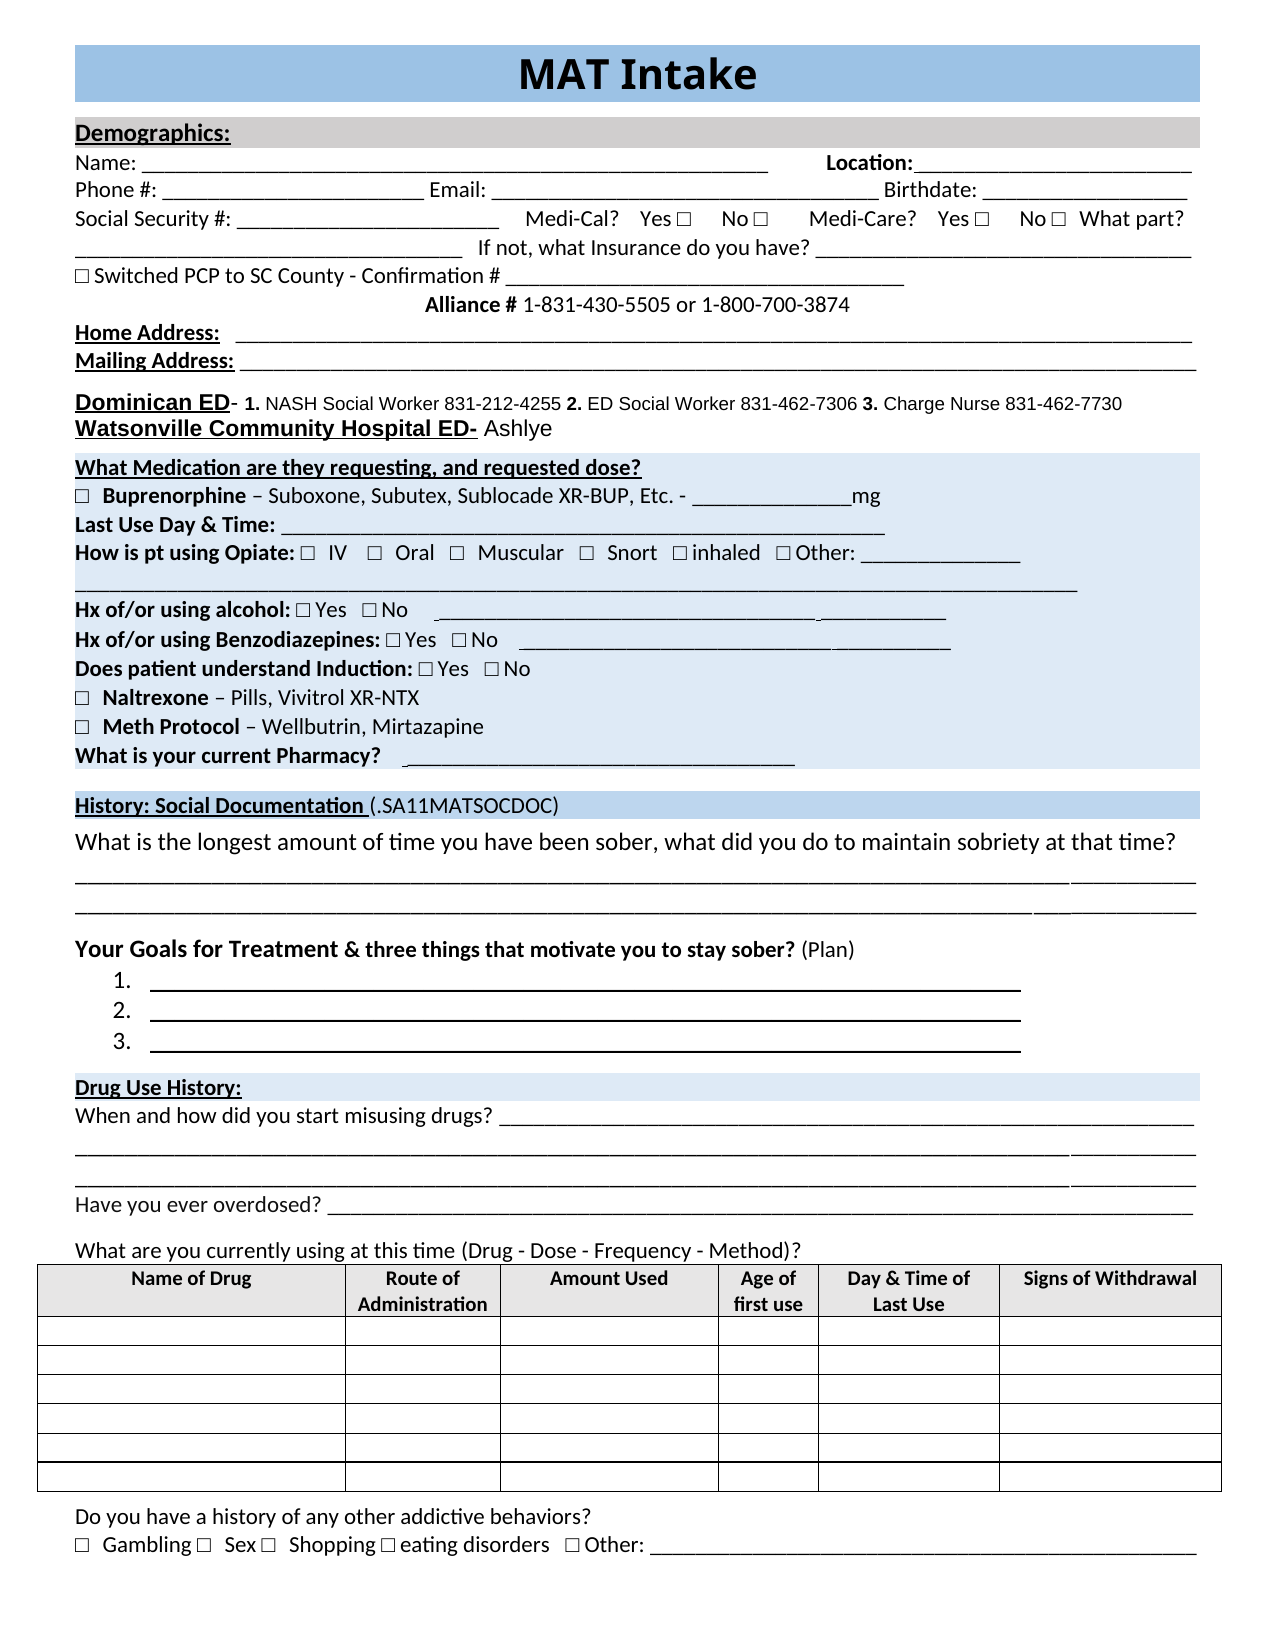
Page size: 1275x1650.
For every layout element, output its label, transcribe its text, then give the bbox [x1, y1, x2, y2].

list ______________________________________________________________________ [112, 964, 1200, 994]
text ___________________________________________________________________________________________ [75, 857, 1200, 888]
table_cell [38, 1375, 345, 1403]
table_cell [38, 1317, 345, 1345]
table_cell [501, 1375, 718, 1403]
table_cell [346, 1375, 500, 1403]
text ________________________________________________________________________________________ [75, 567, 1200, 596]
list ______________________________________________________________________ [112, 994, 1200, 1025]
table_cell [1000, 1375, 1221, 1403]
text Does patient understand Induction: □ Yes □ No [75, 654, 1200, 683]
table_header Signs of Withdrawal [1000, 1265, 1221, 1316]
table_cell [719, 1434, 818, 1461]
table_header Amount Used [501, 1265, 718, 1316]
table_cell [38, 1346, 345, 1374]
list ______________________________________________________________________ [112, 1025, 1200, 1056]
text Drug Use History: [75, 1073, 1200, 1101]
text □ Naltrexone – Pills, Vivitrol XR-NTX [75, 683, 1200, 712]
table_cell [1000, 1346, 1221, 1374]
table_cell [1000, 1404, 1221, 1432]
table_cell [346, 1404, 500, 1432]
text □ Meth Protocol – Wellbutrin, Mirtazapine [75, 712, 1200, 741]
text What Medication are they requesting, and requested dose? [75, 453, 1200, 481]
table_cell [819, 1434, 999, 1461]
table_cell [38, 1404, 345, 1432]
table_cell [38, 1463, 345, 1491]
text Hx of/or using Benzodiazepines: □ Yes □ No ___________________________ __________ [75, 625, 1200, 654]
table_cell [346, 1463, 500, 1491]
table_header Age of first use [719, 1265, 818, 1316]
text Hx of/or using alcohol: □ Yes □ No _________________________________ ___________ [75, 596, 1200, 625]
table_cell [819, 1404, 999, 1432]
table_cell [1000, 1317, 1221, 1345]
table_cell [719, 1463, 818, 1491]
text Dominican ED- 1. NASH Social Worker 831-212-4255 2. ED Social Worker 831-462-7306 3. Charge Nurse 831-462-7730 [75, 388, 1200, 415]
table_cell [346, 1346, 500, 1374]
text Do you have a history of any other addictive behaviors? [75, 1502, 1200, 1530]
text Mailing Address: ____________________________________________________________________________________ [75, 346, 1200, 374]
text □ Switched PCP to SC County - Confirmation # ___________________________________ [75, 261, 1200, 290]
text ___________________________________________________________________________________________ [75, 1160, 1200, 1190]
table_header Day & Time of Last Use [819, 1265, 999, 1316]
text Home Address: ____________________________________________________________________________________ [75, 318, 1200, 346]
table_cell [819, 1317, 999, 1345]
table_cell [719, 1346, 818, 1374]
text Name: _______________________________________________________ Location: ________________________ [75, 148, 1200, 176]
table_cell [501, 1404, 718, 1432]
table_cell [501, 1434, 718, 1461]
table_cell [501, 1346, 718, 1374]
table_cell [38, 1434, 345, 1461]
text Your Goals for Treatment & three things that motivate you to stay sober? (Plan) [75, 933, 1200, 964]
text History: Social Documentation (.SA11MATSOCDOC) [75, 791, 1200, 819]
text Have you ever overdosed? ____________________________________________________________________________ [75, 1190, 1200, 1218]
table_cell [719, 1404, 818, 1432]
table_header Route of Administration [346, 1265, 500, 1316]
text ___________________________________________________________________________________________ [75, 888, 1200, 918]
table_cell [819, 1463, 999, 1491]
table_cell [1000, 1434, 1221, 1461]
table_header Name of Drug [38, 1265, 345, 1316]
text Demographics: [75, 117, 1200, 148]
text Watsonville Community Hospital ED- Ashlye [75, 415, 1200, 441]
text □ Gambling □ Sex □ Shopping □ eating disorders □ Other: ________________________________________________ [75, 1530, 1200, 1559]
text What is the longest amount of time you have been sober, what did you do to maintain sobriety at that time? [75, 827, 1200, 857]
text What are you currently using at this time (Drug - Dose - Frequency - Method)? [75, 1236, 1200, 1264]
table_cell [501, 1317, 718, 1345]
table_cell [346, 1317, 500, 1345]
table_cell [501, 1463, 718, 1491]
text ___________________________________________________________________________________________ [75, 1129, 1200, 1160]
table_cell [719, 1317, 818, 1345]
table_cell [346, 1434, 500, 1461]
table_cell [1000, 1463, 1221, 1491]
text Last Use Day & Time: _____________________________________________________ [75, 510, 1200, 538]
text How is pt using Opiate: □ IV □ Oral □ Muscular □ Snort □ inhaled □ Other: ______________ [75, 538, 1200, 567]
table_cell [719, 1375, 818, 1403]
text Phone #: _______________________ Email: __________________________________ Birthdate: __________________ Social Security #: _______________________ Medi-Cal? Yes □ No □ Medi-Care? Yes □ No □ What part? __________________________________ If not, what Insurance do you have? _________________________________ [75, 176, 1200, 261]
text What is your current Pharmacy? __________________________________ [75, 741, 1200, 769]
table_cell [819, 1346, 999, 1374]
table_cell [819, 1375, 999, 1403]
text Alliance # 1-831-430-5505 or 1-800-700-3874 [75, 290, 1200, 318]
text □ Buprenorphine – Suboxone, Subutex, Sublocade XR-BUP, Etc. - ______________mg [75, 481, 1200, 510]
text When and how did you start misusing drugs? _____________________________________________________________ [75, 1101, 1200, 1129]
